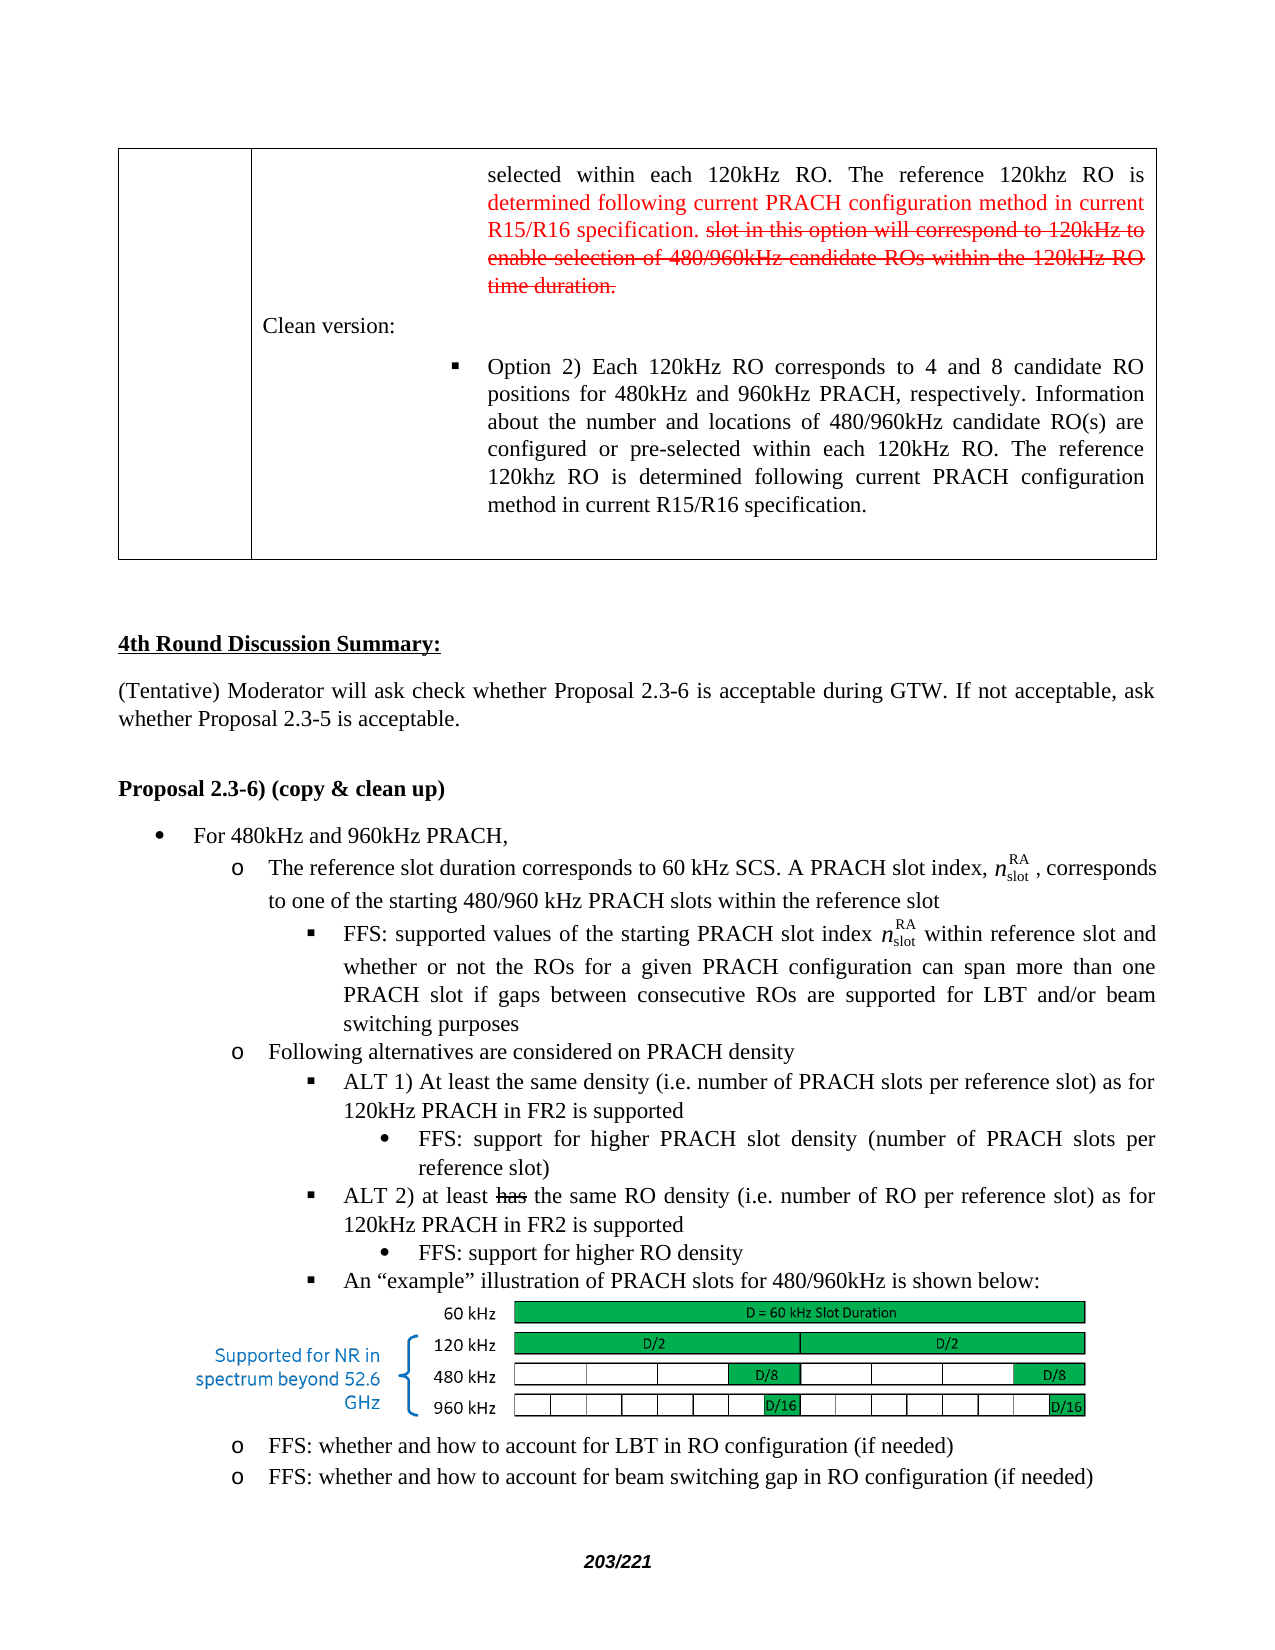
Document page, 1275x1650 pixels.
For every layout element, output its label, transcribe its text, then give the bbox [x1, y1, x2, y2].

list FFS: whether and how to account for beam switching gap in RO configuration (if needed) [231, 1463, 1157, 1491]
list ALT 2) at least has the same RO density (i.e. number of RO per reference slot) as for 120kHz PRACH in FR2 is supported [306, 1182, 1157, 1237]
picture [183, 1296, 1092, 1431]
list FFS: supported values of the starting PRACH slot index within reference slot and whether or not the ROs for a given PRACH configuration can span more than one PRACH slot if gaps between consecutive ROs are supported for LBT and/or beam switching purposes [306, 916, 1157, 1036]
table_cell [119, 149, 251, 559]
list An “example” illustration of PRACH slots for 480/960kHz is shown below: [306, 1267, 1157, 1294]
subtitle 4th Round Discussion Summary: [118, 630, 1157, 656]
text (Tentative) Moderator will ask check whether Proposal 2.3-6 is acceptable during GTW. If not acceptable, ask whether Proposal 2.3-5 is acceptable. [118, 677, 1157, 732]
list FFS: whether and how to account for LBT in RO configuration (if needed) [231, 1433, 1157, 1461]
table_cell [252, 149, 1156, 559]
list FFS: support for higher RO density [381, 1239, 1157, 1265]
list Following alternatives are considered on PRACH density [231, 1038, 1157, 1066]
list FFS: support for higher PRACH slot density (number of PRACH slots per reference slot) [381, 1125, 1157, 1180]
list For 480kHz and 960kHz PRACH, [156, 822, 1157, 848]
subtitle Proposal 2.3-6) (copy & clean up) [118, 775, 1157, 801]
list The reference slot duration corresponds to 60 kHz SCS. A PRACH slot index, , corresponds to one of the starting 480/960 kHz PRACH slots within the reference slot [231, 850, 1157, 914]
list ALT 1) At least the same density (i.e. number of PRACH slots per reference slot) as for 120kHz PRACH in FR2 is supported [306, 1068, 1157, 1123]
